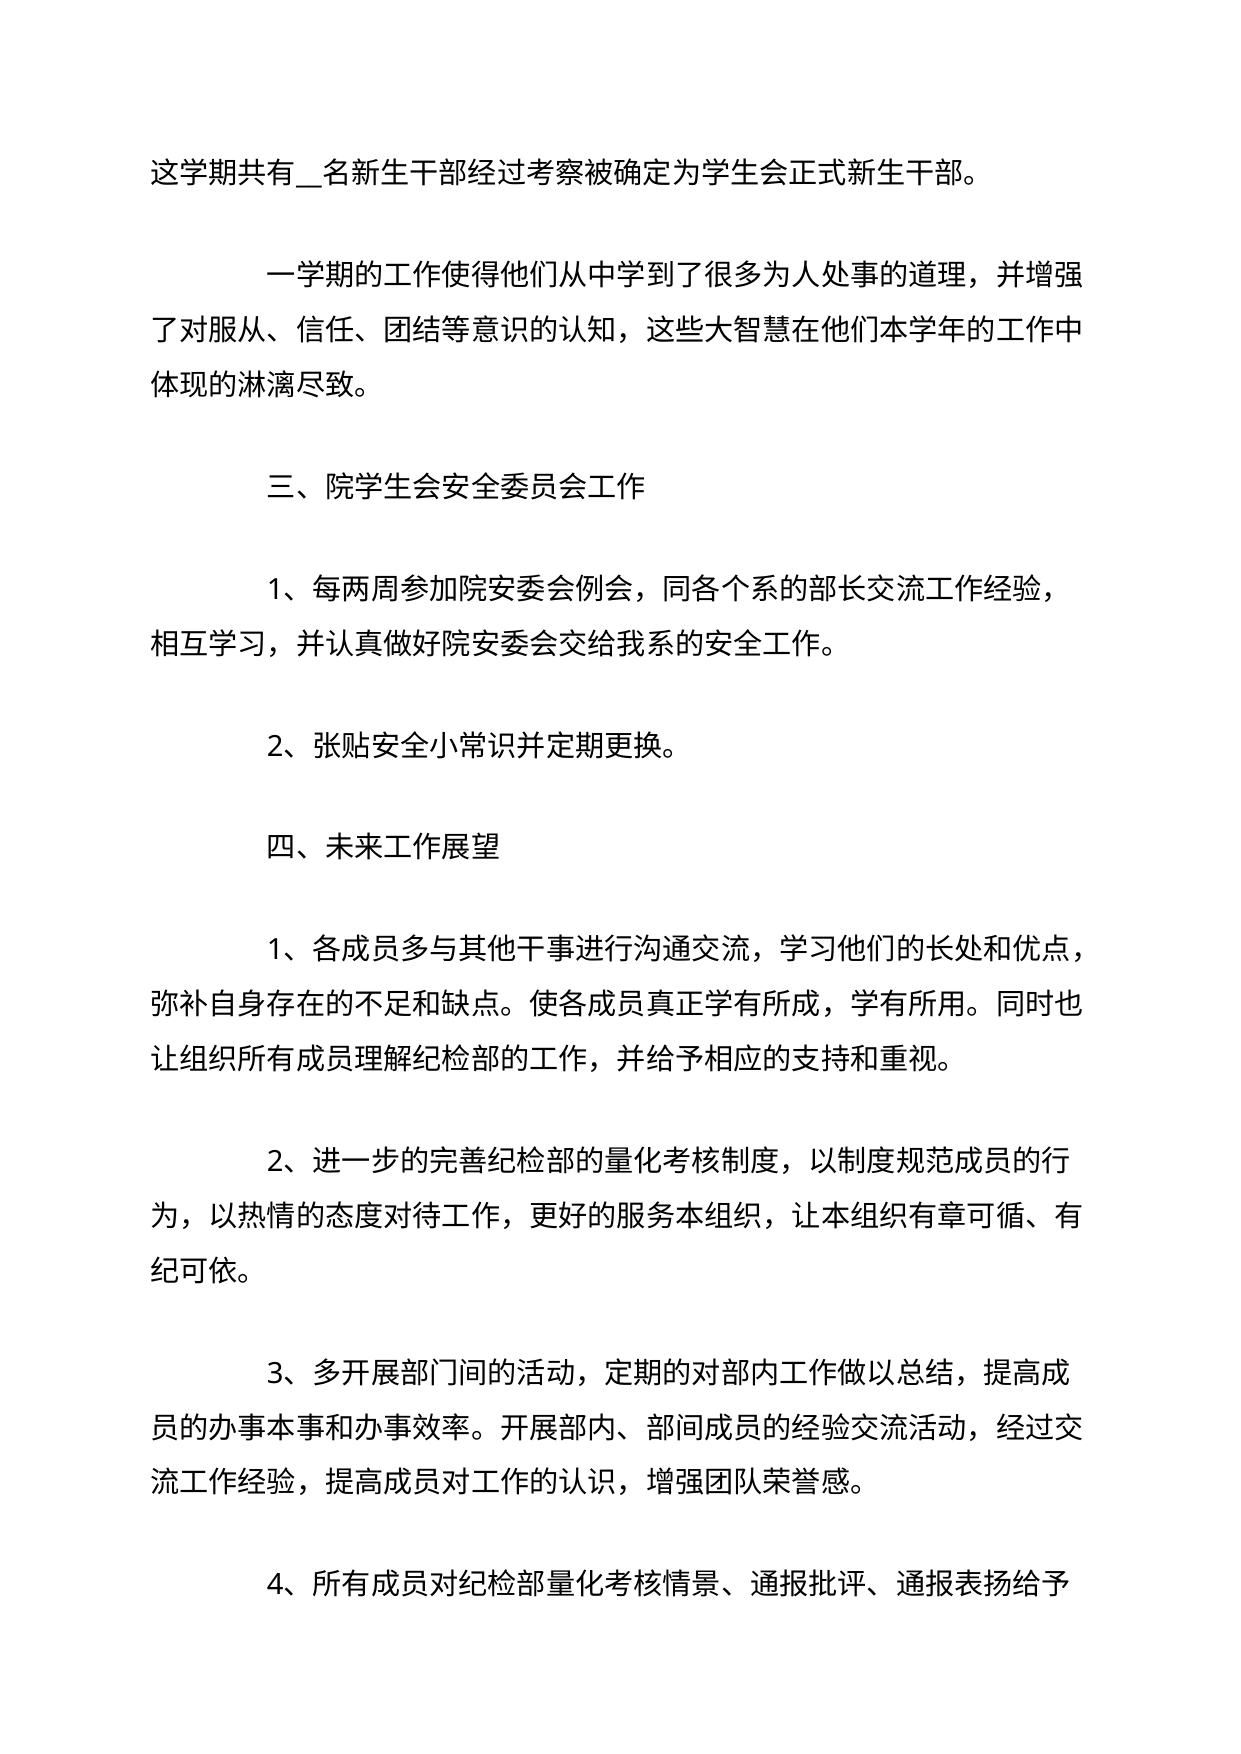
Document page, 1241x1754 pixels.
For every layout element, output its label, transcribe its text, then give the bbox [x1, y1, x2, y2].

text 一学期的工作使得他们从中学到了很多为人处事的道理，并增强了对服从、信任、团结等意识的认知，这些大智慧在他们本学年的工作中体现的淋漓尽致。 [150, 252, 1090, 404]
text 1、每两周参加院安委会例会，同各个系的部长交流工作经验，相互学习，并认真做好院安委会交给我系的安全工作。 [150, 565, 1090, 663]
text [150, 1561, 1090, 1603]
text 1、各成员多与其他干事进行沟通交流，学习他们的长处和优点，弥补自身存在的不足和缺点。使各成员真正学有所成，学有所用。同时也让组织所有成员理解纪检部的工作，并给予相应的支持和重视。 [150, 926, 1090, 1078]
text 2、进一步的完善纪检部的量化考核制度，以制度规范成员的行为，以热情的态度对待工作，更好的服务本组织，让本组织有章可循、有纪可依。 [150, 1137, 1090, 1290]
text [150, 150, 1090, 192]
text 四、未来工作展望 [150, 824, 1090, 866]
text 3、多开展部门间的活动，定期的对部内工作做以总结，提高成员的办事本事和办事效率。开展部内、部间成员的经验交流活动，经过交流工作经验，提高成员对工作的认识，增强团队荣誉感。 [150, 1349, 1090, 1501]
text 三、院学生会安全委员会工作 [150, 463, 1090, 506]
text 2、张贴安全小常识并定期更换。 [150, 722, 1090, 764]
